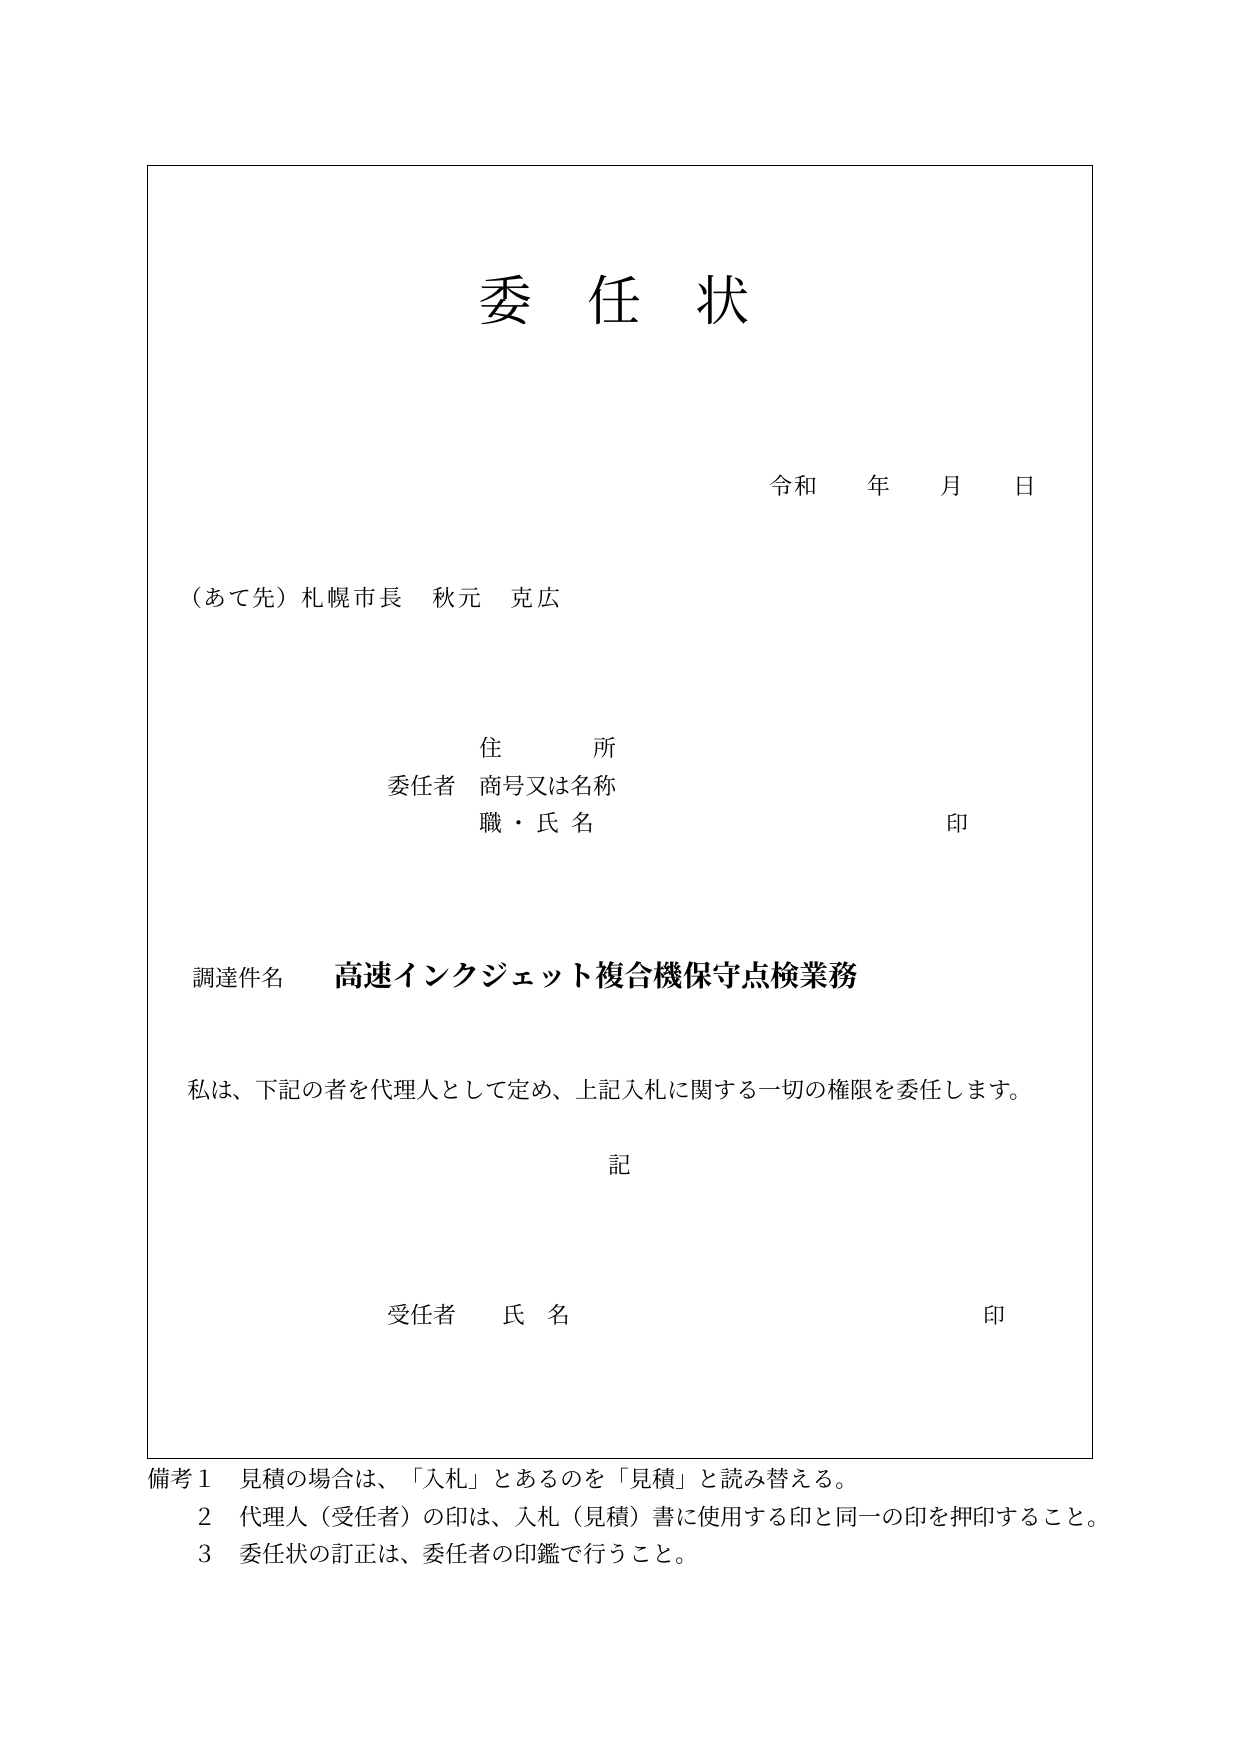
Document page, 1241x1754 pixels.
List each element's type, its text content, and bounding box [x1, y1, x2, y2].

text ２ 代理人（受任者）の印は、入札（見積）書に使用する印と同一の印を押印すること。 [148, 1496, 1092, 1534]
text 備考１ 見積の場合は、「入札」とあるのを「見積」と読み替える。 [148, 1459, 1092, 1496]
table_header 委 任 状 令和 年 月 日 （あて先）札幌市長 秋元 克広 住 所 委任者 商号又は名称 職 ・ 氏 名 印 調達件名 高速インクジェット複合機保守点検業務 私は、下記の者を代理人として定め、上記入札に関する一切の権限を委任します。 記 受任者 氏 名 印 [148, 166, 1092, 1458]
text ３ 委任状の訂正は、委任者の印鑑で行うこと。 [148, 1534, 1092, 1571]
